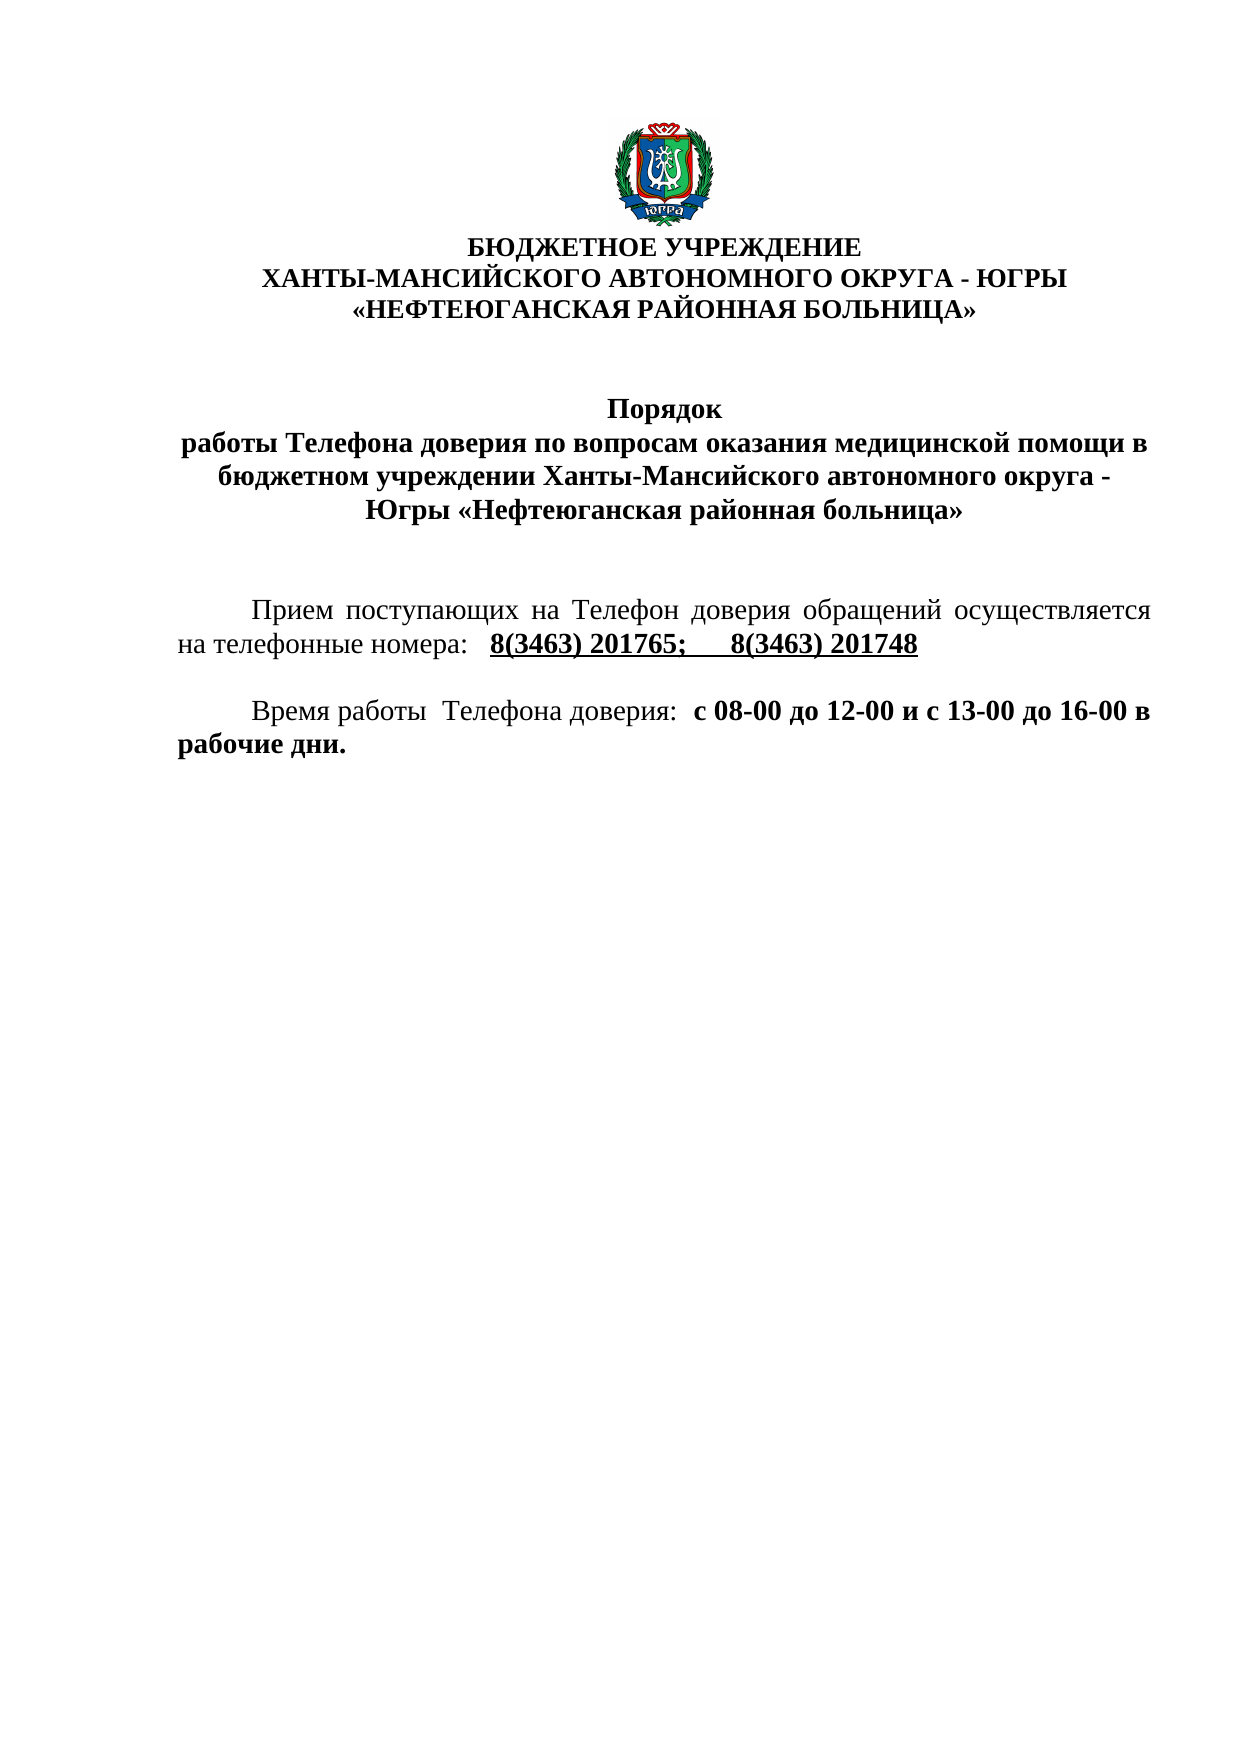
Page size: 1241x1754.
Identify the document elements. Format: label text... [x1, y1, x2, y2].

text ХАнты-мансийского автономного округа - югры [177, 262, 1152, 293]
text работы Телефона доверия по вопросам оказания медицинской помощи в [177, 425, 1152, 458]
text бюджетном учреждении Ханты-Мансийского автономного округа - Югры «Нефтеюганская районная больница» [177, 458, 1152, 525]
text Бюджетное учреждение [177, 231, 1152, 262]
text Прием поступающих на Телефон доверия обращений осуществляется на телефонные номера: 8(3463) 201765; 8(3463) 201748 [177, 592, 1152, 659]
text «Нефтеюганская районная больница» [177, 293, 1152, 324]
text Время работы Телефона доверия: с 08-00 до 12-00 и с 13-00 до 16-00 в рабочие дни. [177, 693, 1152, 760]
picture [608, 118, 721, 231]
text Порядок [177, 391, 1152, 425]
